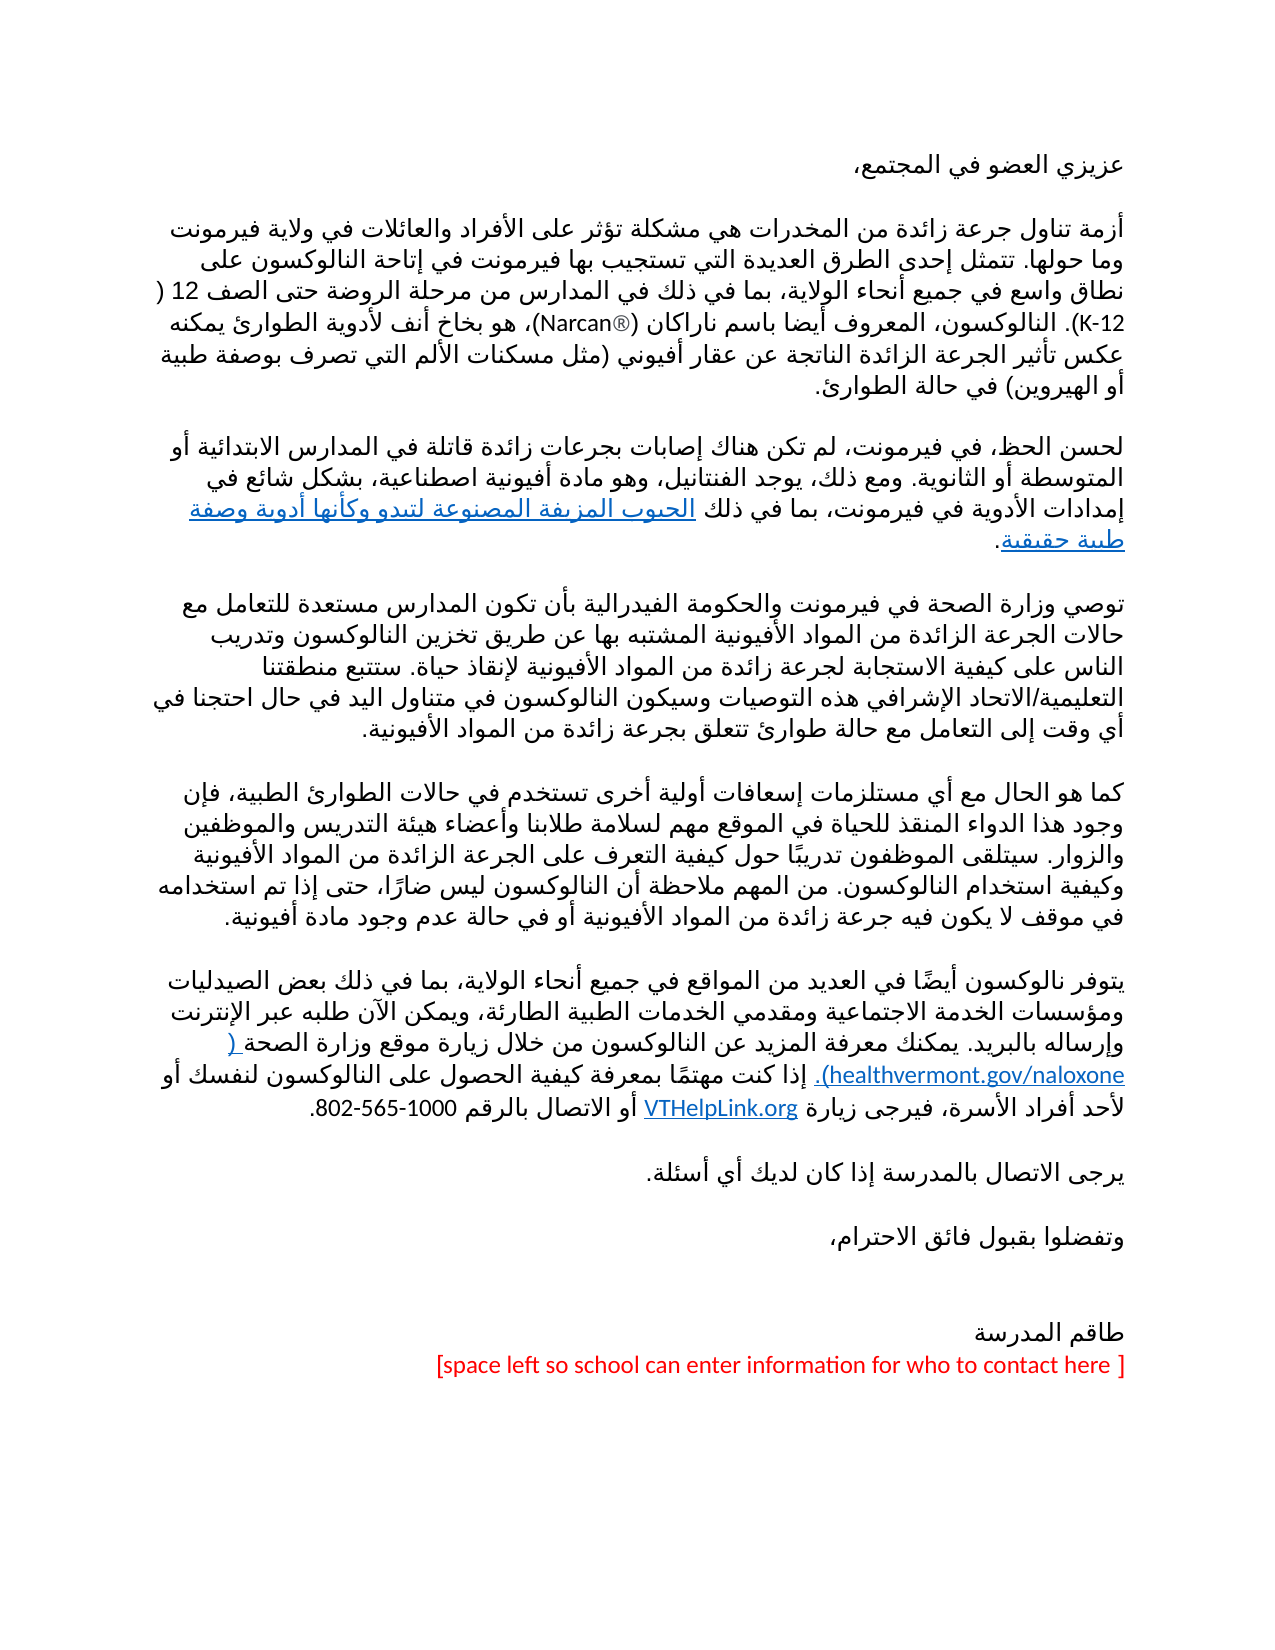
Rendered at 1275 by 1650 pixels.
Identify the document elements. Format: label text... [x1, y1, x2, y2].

text طاقم المدرسة [150, 1318, 1125, 1347]
text أزمة تناول جرعة زائدة من المخدرات هي مشكلة تؤثر على الأفراد والعائلات في ولاية فيرمونت وما حولها. تتمثل إحدى الطرق العديدة التي تستجيب بها فيرمونت في إتاحة النالوكسون على نطاق واسع في جميع أنحاء الولاية، بما في ذلك في المدارس من مرحلة الروضة حتى الصف 12 (K-12). النالوكسون، المعروف أيضا باسم ناراكان (Narcan‎‎‎®‎‎‎)، هو بخاخ أنف لأدوية الطوارئ يمكنه عكس تأثير الجرعة الزائدة الناتجة عن عقار أفيوني (مثل مسكنات الألم التي تصرف بوصفة طبية أو الهيروين) في حالة الطوارئ. [150, 214, 1125, 400]
text توصي وزارة الصحة في فيرمونت والحكومة الفيدرالية بأن تكون المدارس مستعدة للتعامل مع حالات الجرعة الزائدة من المواد الأفيونية المشتبه بها عن طريق تخزين النالوكسون وتدريب الناس على كيفية الاستجابة لجرعة زائدة من المواد الأفيونية لإنقاذ حياة. ستتبع منطقتنا التعليمية/الاتحاد الإشرافي هذه التوصيات وسيكون النالوكسون في متناول اليد في حال احتجنا في أي وقت إلى التعامل مع حالة طوارئ تتعلق بجرعة زائدة من المواد الأفيونية. [150, 589, 1125, 742]
text كما هو الحال مع أي مستلزمات إسعافات أولية أخرى تستخدم في حالات الطوارئ الطبية، فإن وجود هذا الدواء المنقذ للحياة في الموقع مهم لسلامة طلابنا وأعضاء هيئة التدريس والموظفين والزوار. سيتلقى الموظفون تدريبًا حول كيفية التعرف على الجرعة الزائدة من المواد الأفيونية وكيفية استخدام النالوكسون. من المهم ملاحظة أن النالوكسون ليس ضارًا، حتى إذا تم استخدامه في موقف لا يكون فيه جرعة زائدة من المواد الأفيونية أو في حالة عدم وجود مادة أفيونية. [150, 778, 1125, 931]
text [ space left so school can enter information for who to contact here] [150, 1349, 1125, 1380]
text يتوفر نالوكسون أيضًا في العديد من المواقع في جميع أنحاء الولاية، بما في ذلك بعض الصيدليات ومؤسسات الخدمة الاجتماعية ومقدمي الخدمات الطبية الطارئة، ويمكن الآن طلبه عبر الإنترنت وإرساله بالبريد. يمكنك معرفة المزيد عن النالوكسون من خلال زيارة موقع وزارة الصحة (healthvermont.gov/naloxone). إذا كنت مهتمًا بمعرفة كيفية الحصول على النالوكسون لنفسك أو لأحد أفراد الأسرة، فيرجى زيارة VTHelpLink.org أو الاتصال بالرقم ‎802-565-1000. [150, 966, 1125, 1122]
text وتفضلوا بقبول فائق الاحترام، [150, 1222, 1125, 1250]
text عزيزي العضو في المجتمع، [150, 150, 1125, 179]
text يرجى الاتصال بالمدرسة إذا كان لديك أي أسئلة. [150, 1158, 1125, 1186]
text لحسن الحظ، في فيرمونت، لم تكن هناك إصابات بجرعات زائدة قاتلة في المدارس الابتدائية أو المتوسطة أو الثانوية. ومع ذلك، يوجد الفنتانيل، وهو مادة أفيونية اصطناعية، بشكل شائع في إمدادات الأدوية في فيرمونت، بما في ذلك الحبوب المزيفة المصنوعة لتبدو وكأنها أدوية وصفة طبية حقيقية. [150, 432, 1125, 554]
